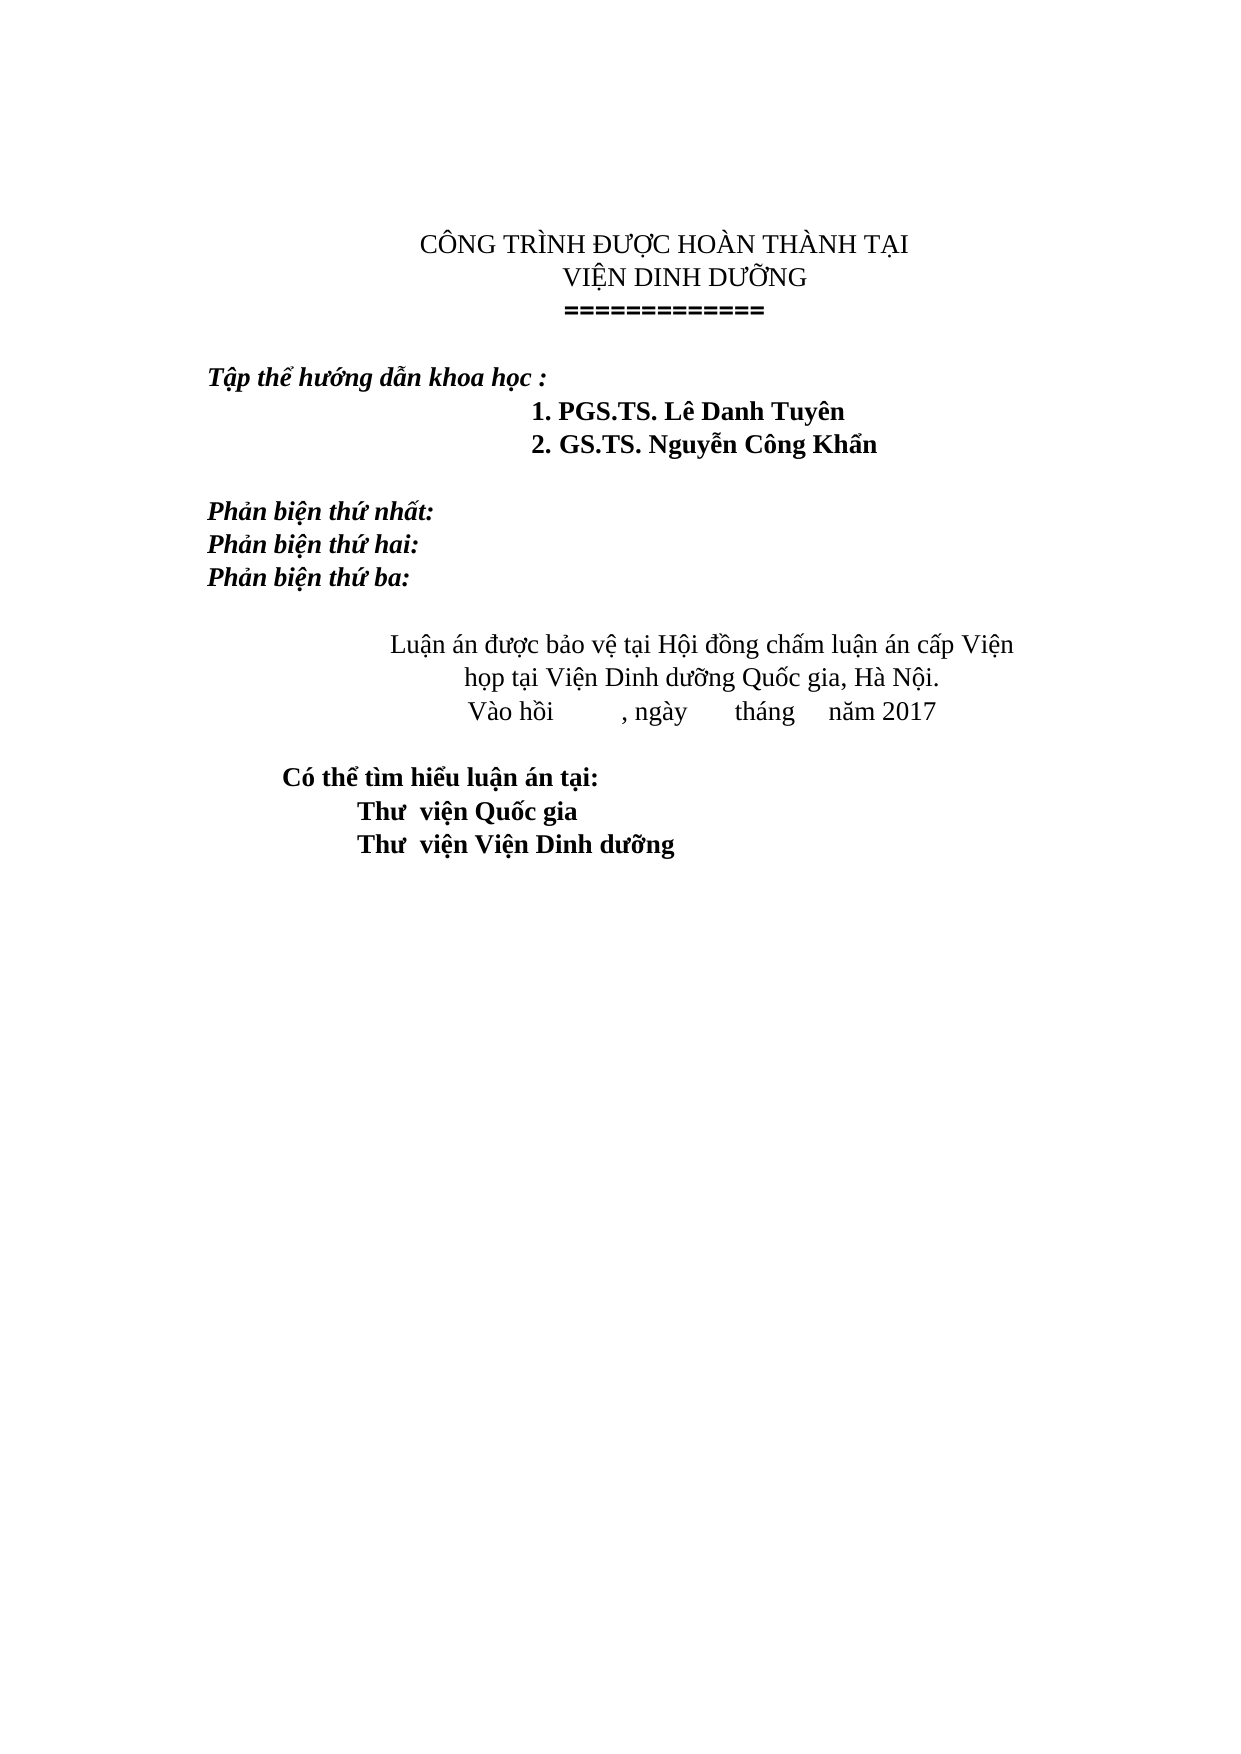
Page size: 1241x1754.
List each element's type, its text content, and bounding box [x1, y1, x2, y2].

text Phản biện thứ hai: [207, 527, 1122, 560]
text Tập thể hướng dẫn khoa học : [207, 360, 1122, 393]
text VIỆN DINH DƯỠNG [207, 260, 1122, 293]
text Thư viện Quốc gia [282, 793, 1122, 827]
text 2. GS.TS. Nguyễn Công Khẩn [207, 427, 1122, 460]
text ============= [207, 293, 1122, 327]
text Phản biện thứ nhất: [207, 493, 1122, 527]
text Thư viện Viện Dinh dưỡng [282, 827, 1122, 860]
text Có thể tìm hiểu luận án tại: [207, 760, 1122, 793]
text họp tại Viện Dinh dưỡng Quốc gia, Hà Nội. [281, 660, 1122, 693]
text Phản biện thứ ba: [207, 560, 1122, 593]
text 1. PGS.TS. Lê Danh Tuyên [207, 393, 1122, 427]
text Vào hồi , ngày tháng năm 2017 [281, 693, 1122, 727]
text CÔNG TRÌNH ĐƯỢC HOÀN THÀNH TẠI [207, 227, 1122, 260]
text Luận án được bảo vệ tại Hội đồng chấm luận án cấp Viện [281, 627, 1122, 660]
